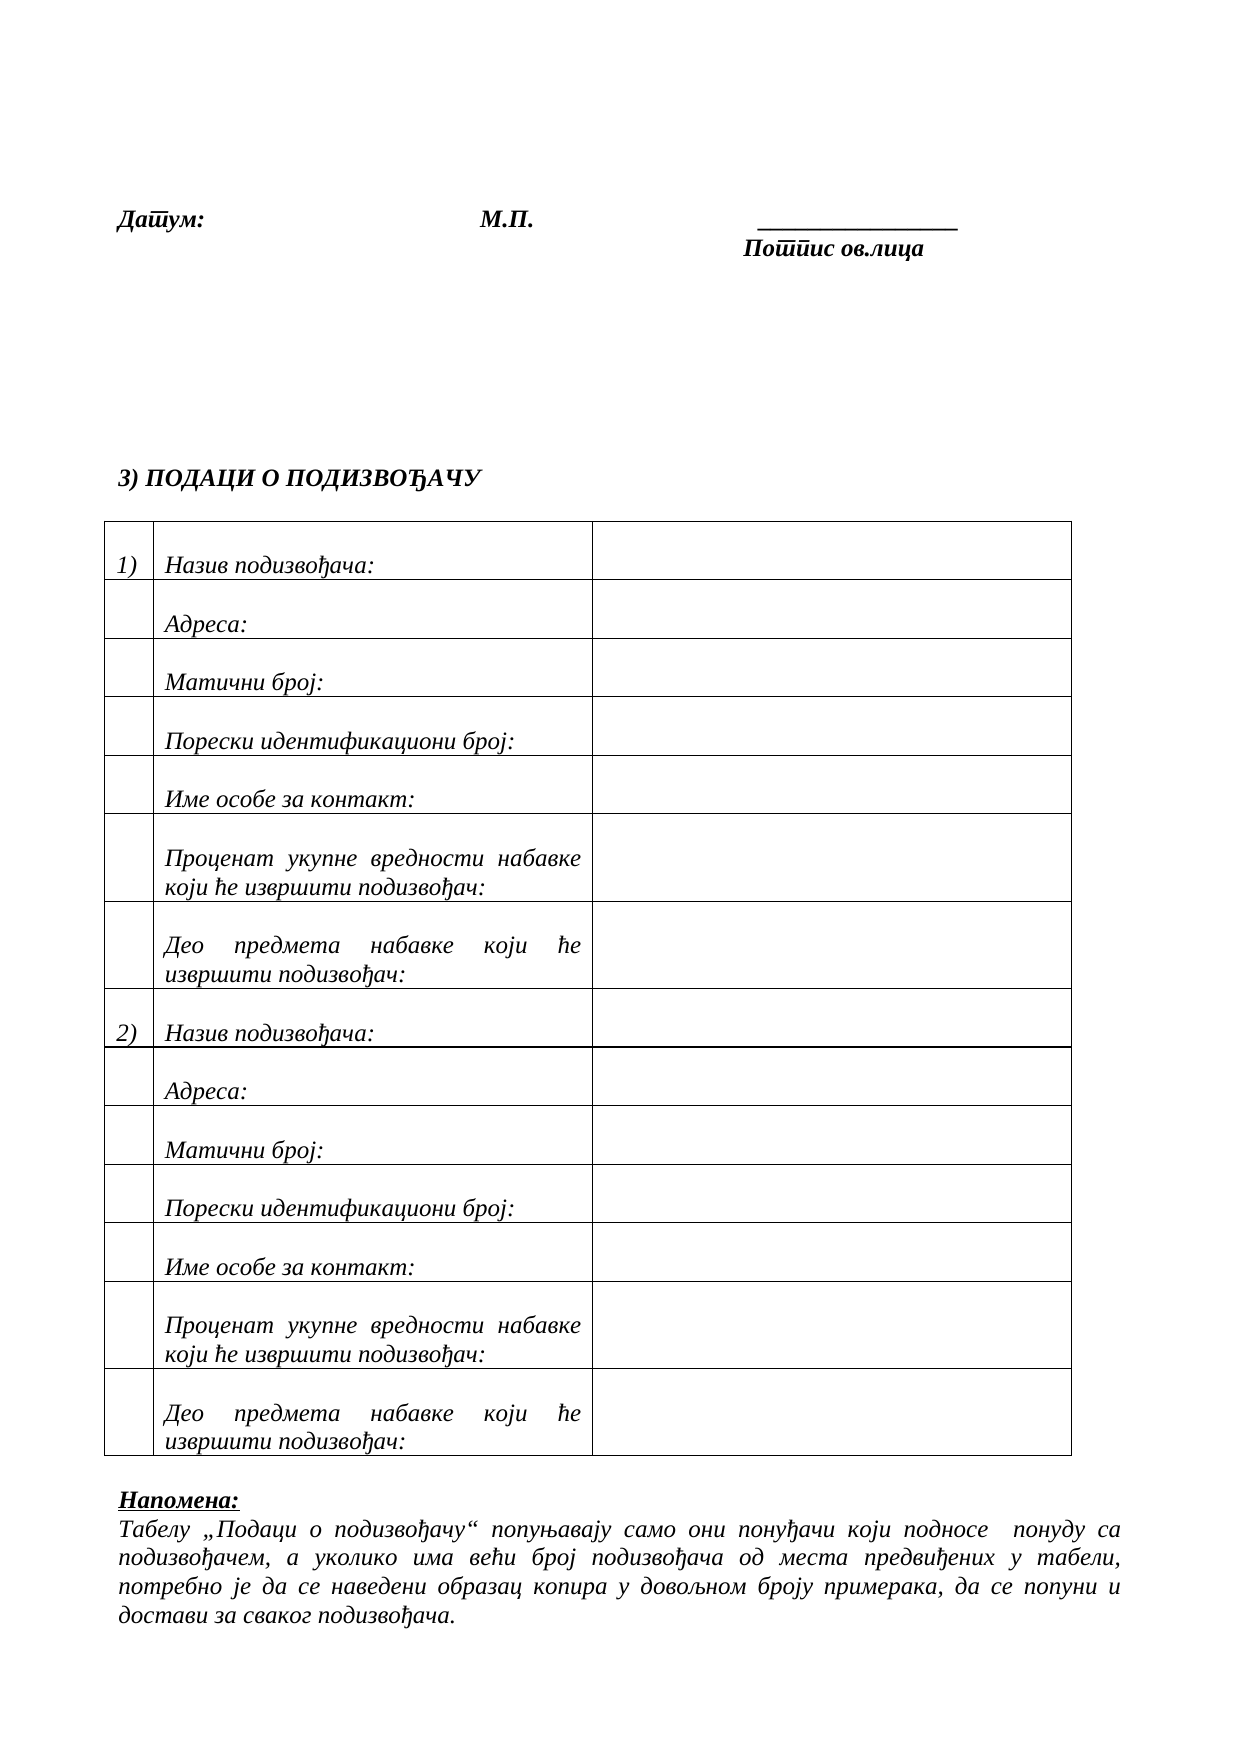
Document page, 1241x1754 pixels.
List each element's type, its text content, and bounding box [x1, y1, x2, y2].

table_cell [105, 1369, 153, 1455]
table_cell Име особе за контакт: [154, 756, 592, 813]
table_cell Порески идентификациони број: [154, 697, 592, 755]
text Датум: М.П. ________________ [118, 204, 1122, 233]
table_cell [105, 1106, 153, 1163]
table_cell [593, 580, 1071, 638]
table_cell Проценат укупне вредности набавке који ће извршити подизвођач: [154, 814, 592, 901]
table_cell Део предмета набавке који ће извршити подизвођач: [154, 1369, 592, 1455]
table_cell [593, 1223, 1071, 1281]
table_cell Адреса: [154, 580, 592, 638]
table_cell Проценат укупне вредности набавке који ће извршити подизвођач: [154, 1282, 592, 1368]
table_cell [593, 1165, 1071, 1222]
table_cell Адреса: [154, 1048, 592, 1105]
table_cell [105, 1282, 153, 1368]
table_cell [105, 1223, 153, 1281]
text Потпис ов.лица [118, 233, 1122, 262]
table_header Назив подизвођача: [154, 522, 592, 579]
table_cell [105, 902, 153, 988]
table_header 1) [105, 522, 153, 579]
table_cell [105, 1165, 153, 1222]
table_cell [593, 902, 1071, 988]
table_cell Назив подизвођача: [154, 989, 592, 1046]
table_cell [593, 1282, 1071, 1368]
table_cell Матични број: [154, 1106, 592, 1163]
table_cell [593, 697, 1071, 755]
table_header [593, 522, 1071, 579]
table_cell Порески идентификациони број: [154, 1165, 592, 1222]
table_cell [593, 1369, 1071, 1455]
text Напомена: [118, 1485, 1122, 1514]
table_cell [593, 814, 1071, 901]
table_cell [105, 756, 153, 813]
text 3) ПОДАЦИ О ПОДИЗВОЂАЧУ [118, 463, 1122, 492]
table_cell [593, 989, 1071, 1046]
table_cell [105, 639, 153, 696]
table_cell Матични број: [154, 639, 592, 696]
table_cell [593, 639, 1071, 696]
table_cell [105, 697, 153, 755]
table_cell [105, 814, 153, 901]
table_cell Име особе за контакт: [154, 1223, 592, 1281]
table_cell [593, 756, 1071, 813]
table_cell 2) [105, 989, 153, 1046]
table_cell [593, 1106, 1071, 1163]
table_cell [105, 1048, 153, 1105]
table_cell [593, 1048, 1071, 1105]
table_cell Део предмета набавке који ће извршити подизвођач: [154, 902, 592, 988]
text Табелу „Подаци о подизвођачу“ попуњавају само они понуђачи који подносе понуду са подизвођачем, а уколико има већи број подизвођача од места предвиђених у табели, потребно је да се наведени образац копира у довољном броју примерака, да се попуни и достави за сваког подизвођача. [118, 1514, 1122, 1629]
table_cell [105, 580, 153, 638]
